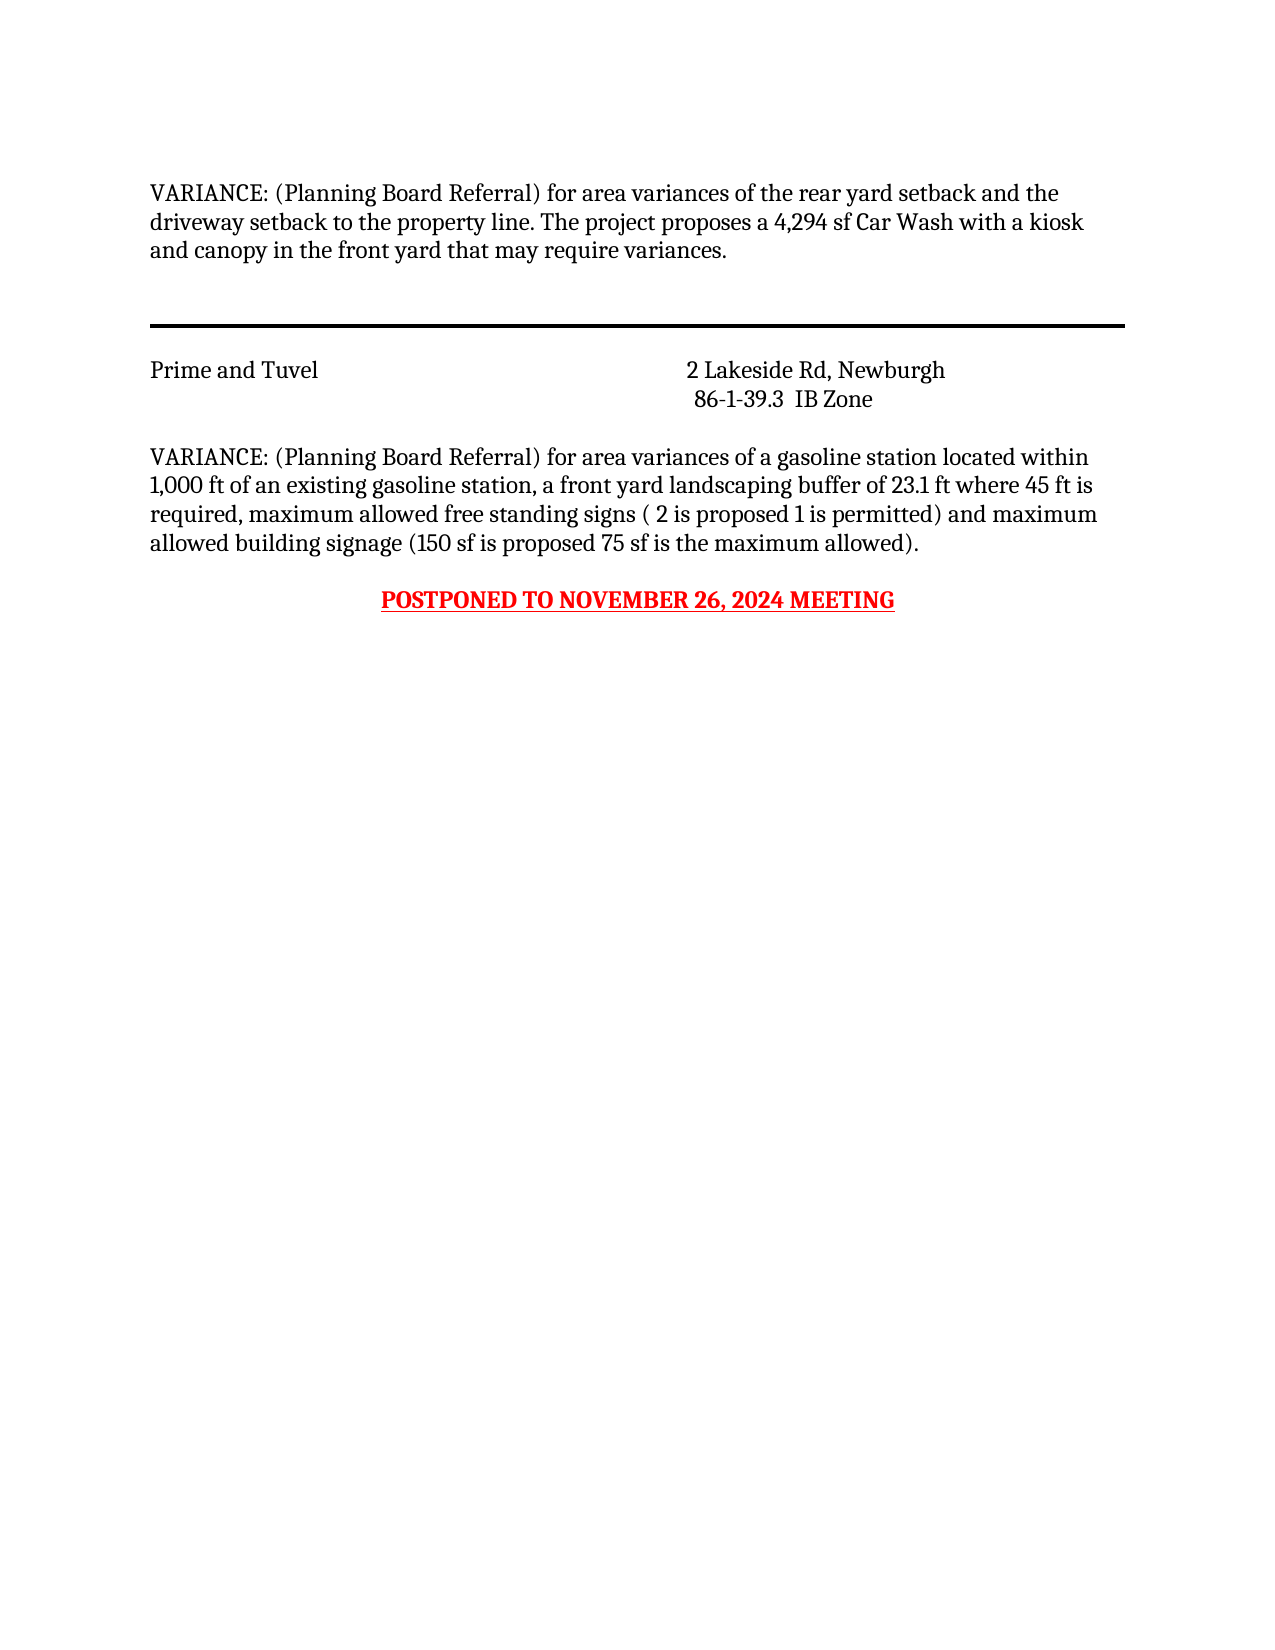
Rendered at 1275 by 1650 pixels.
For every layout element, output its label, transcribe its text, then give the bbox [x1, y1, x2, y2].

text VARIANCE: (Planning Board Referral) for area variances of a gasoline station located within 1,000 ft of an existing gasoline station, a front yard landscaping buffer of 23.1 ft where 45 ft is required, maximum allowed free standing signs ( 2 is proposed 1 is permitted) and maximum allowed building signage (150 sf is proposed 75 sf is the maximum allowed). [150, 443, 1125, 558]
text VARIANCE: (Planning Board Referral) for area variances of the rear yard setback and the driveway setback to the property line. The project proposes a 4,294 sf Car Wash with a kiosk and canopy in the front yard that may require variances. [150, 179, 1125, 265]
text Prime and Tuvel 2 Lakeside Rd, Newburgh [150, 356, 1125, 385]
text POSTPONED TO NOVEMBER 26, 2024 MEETING [150, 586, 1125, 615]
text 86-1-39.3 IB Zone [150, 385, 1125, 414]
